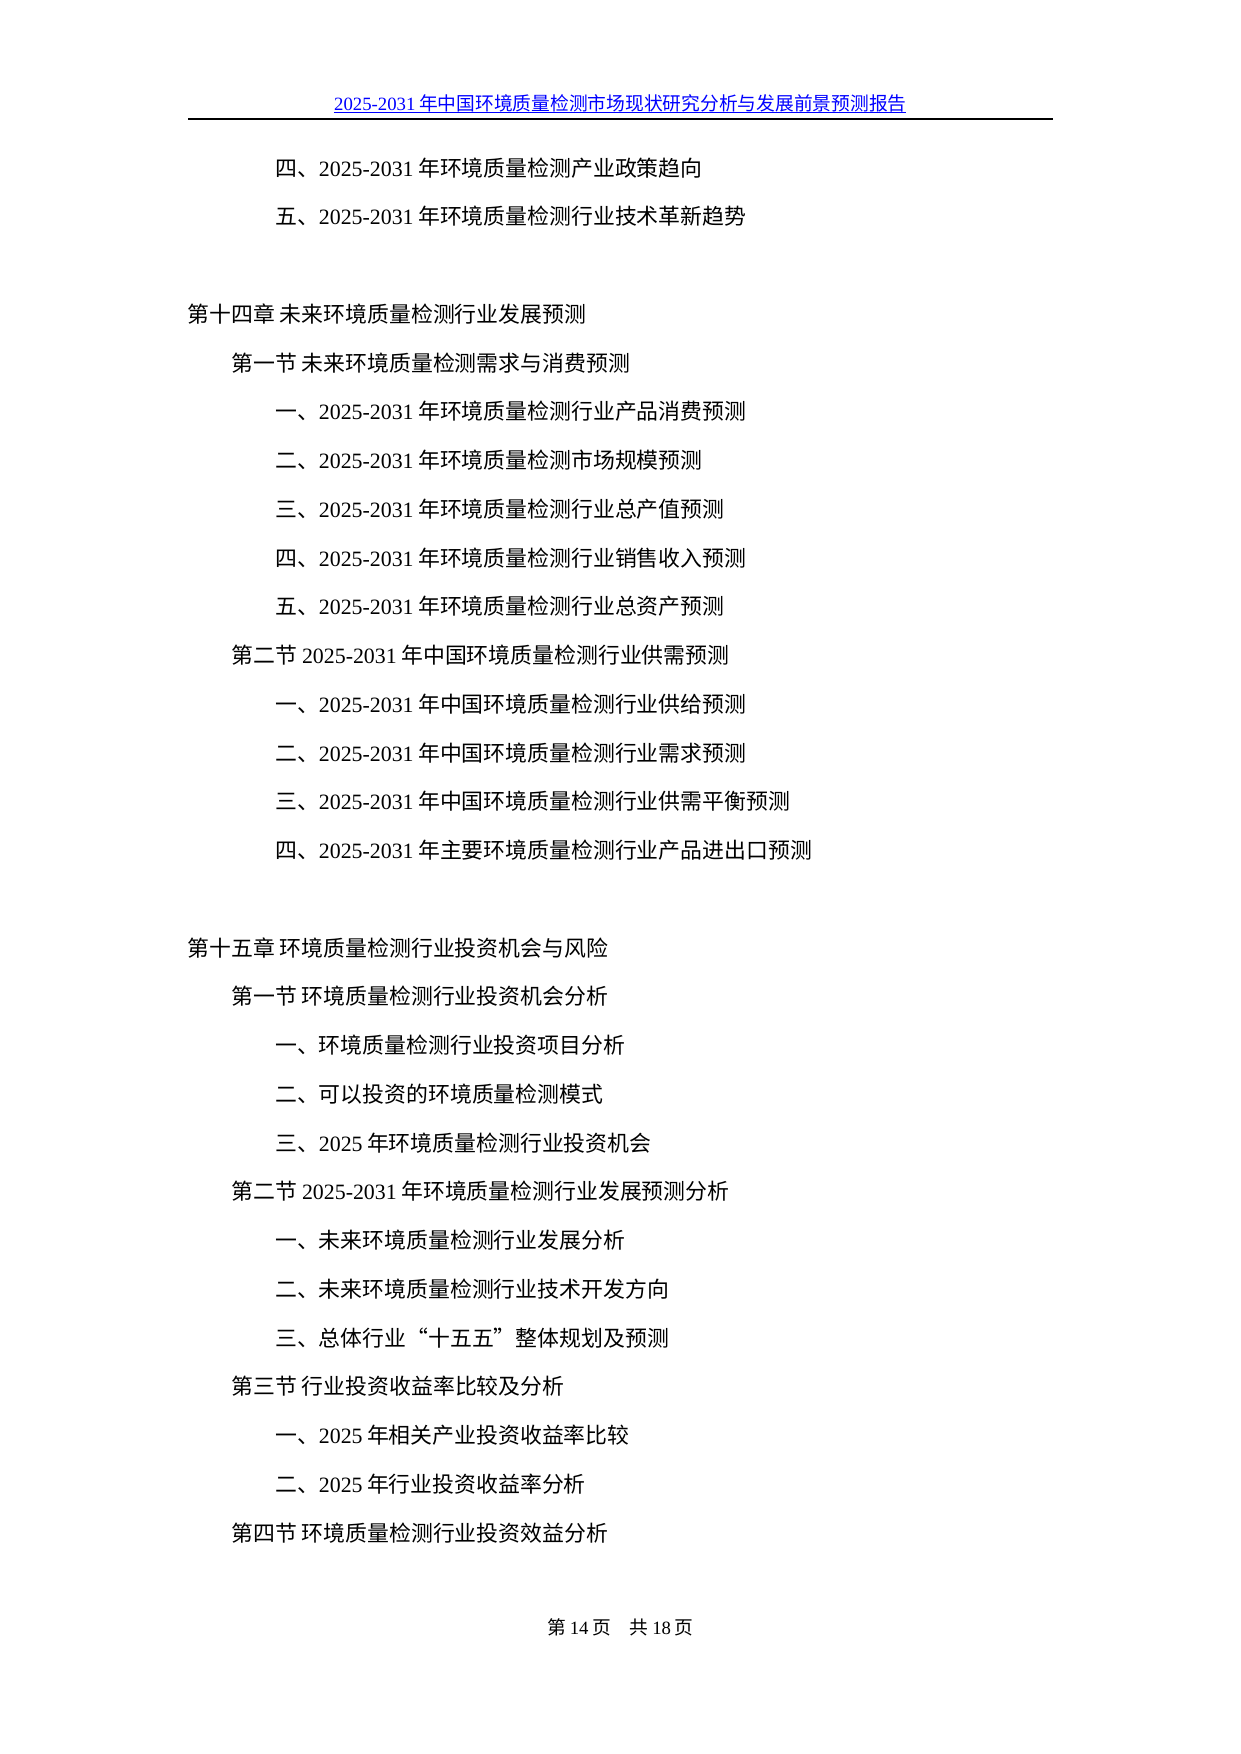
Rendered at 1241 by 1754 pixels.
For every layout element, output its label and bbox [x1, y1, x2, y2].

text [187, 150, 1053, 1548]
